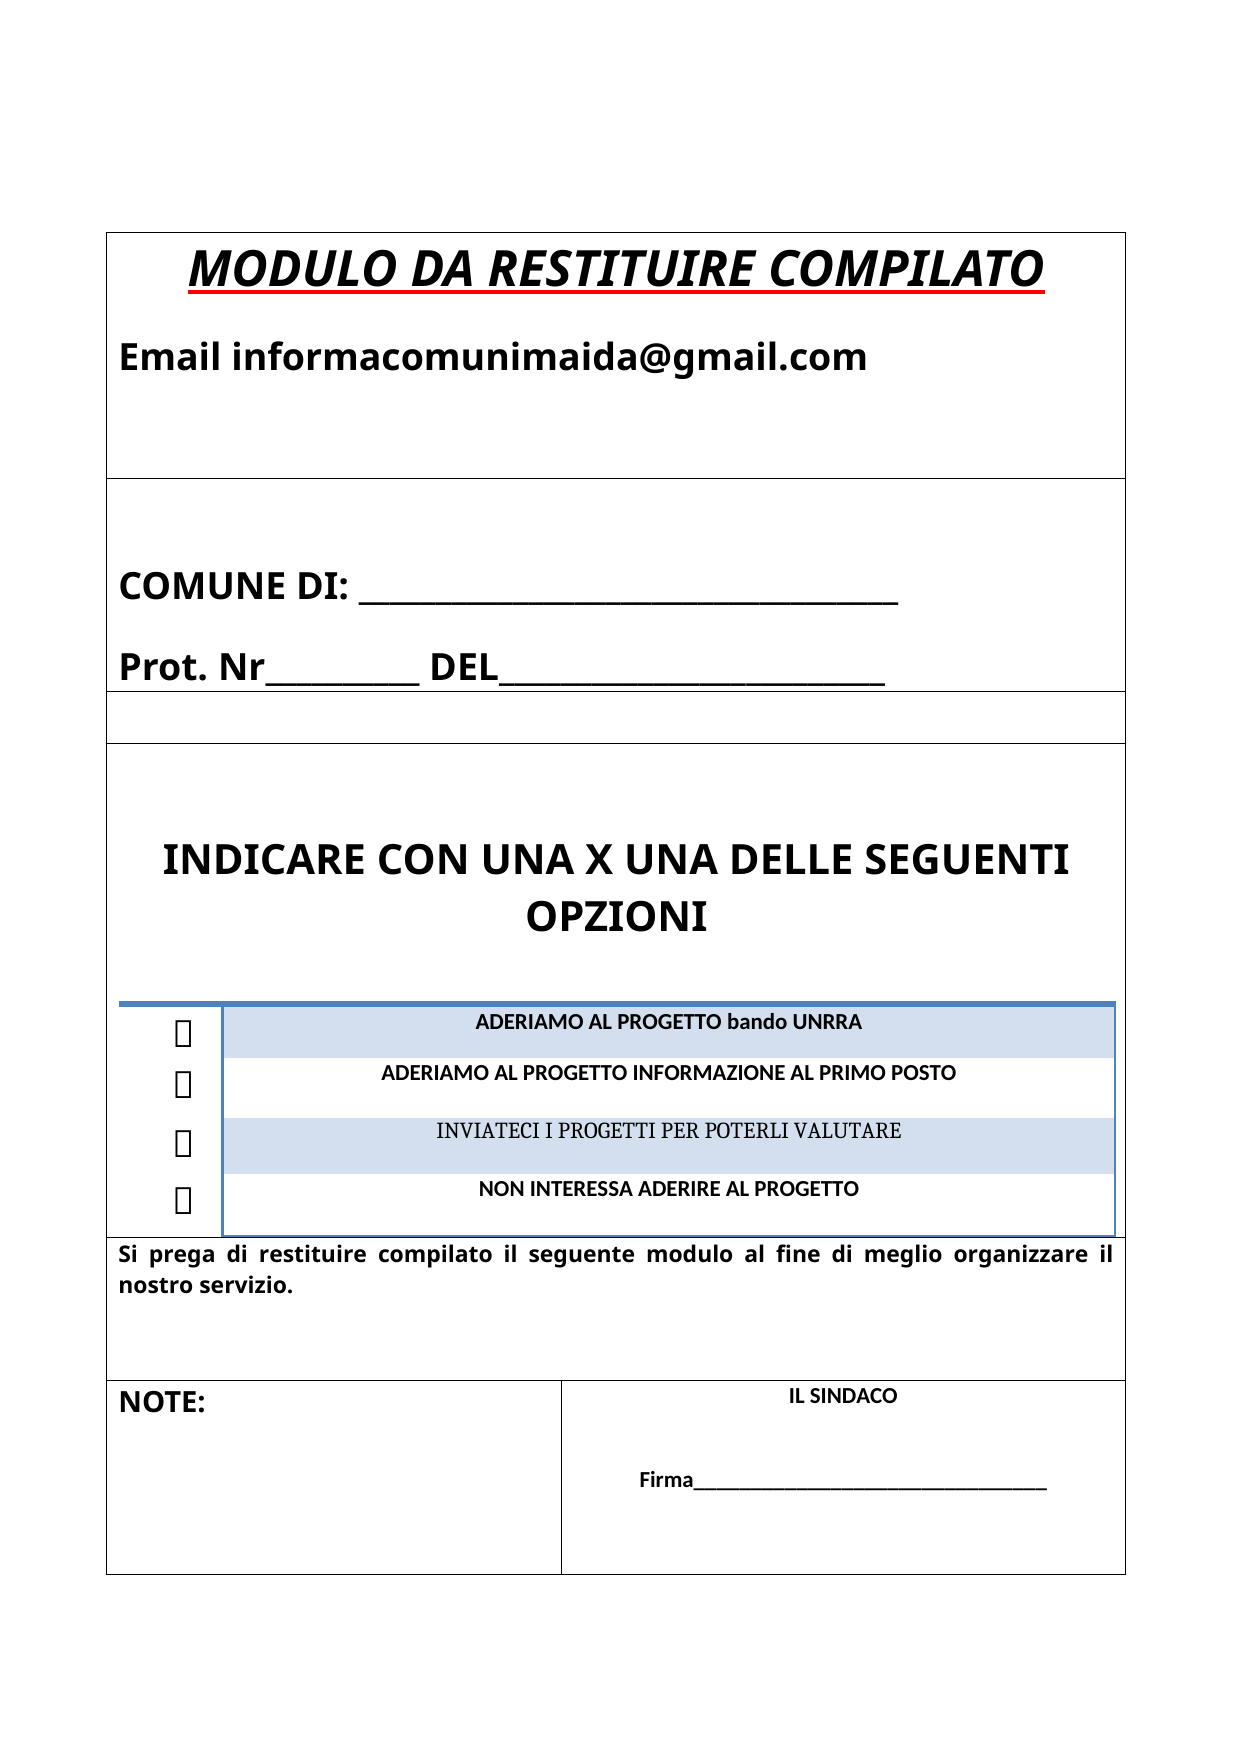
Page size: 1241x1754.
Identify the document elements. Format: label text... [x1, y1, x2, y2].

table_cell IL SINDACO Firma_______________________________ [562, 1381, 1125, 1574]
table_cell [107, 692, 1125, 743]
table_header MODULO DA RESTITUIRE COMPILATO Email informacomunimaida@gmail.com [107, 233, 1125, 478]
table_cell Si prega di restituire compilato il seguente modulo al fine di meglio organizzare il nostro servizio. [107, 1238, 1125, 1380]
table_cell COMUNE DI: ___________________________________ Prot. Nr__________ DEL_________________________ [107, 479, 1125, 691]
table_cell NOTE: [107, 1381, 561, 1574]
table_cell INDICARE CON UNA X UNA DELLE SEGUENTI OPZIONI [107, 744, 1125, 1237]
